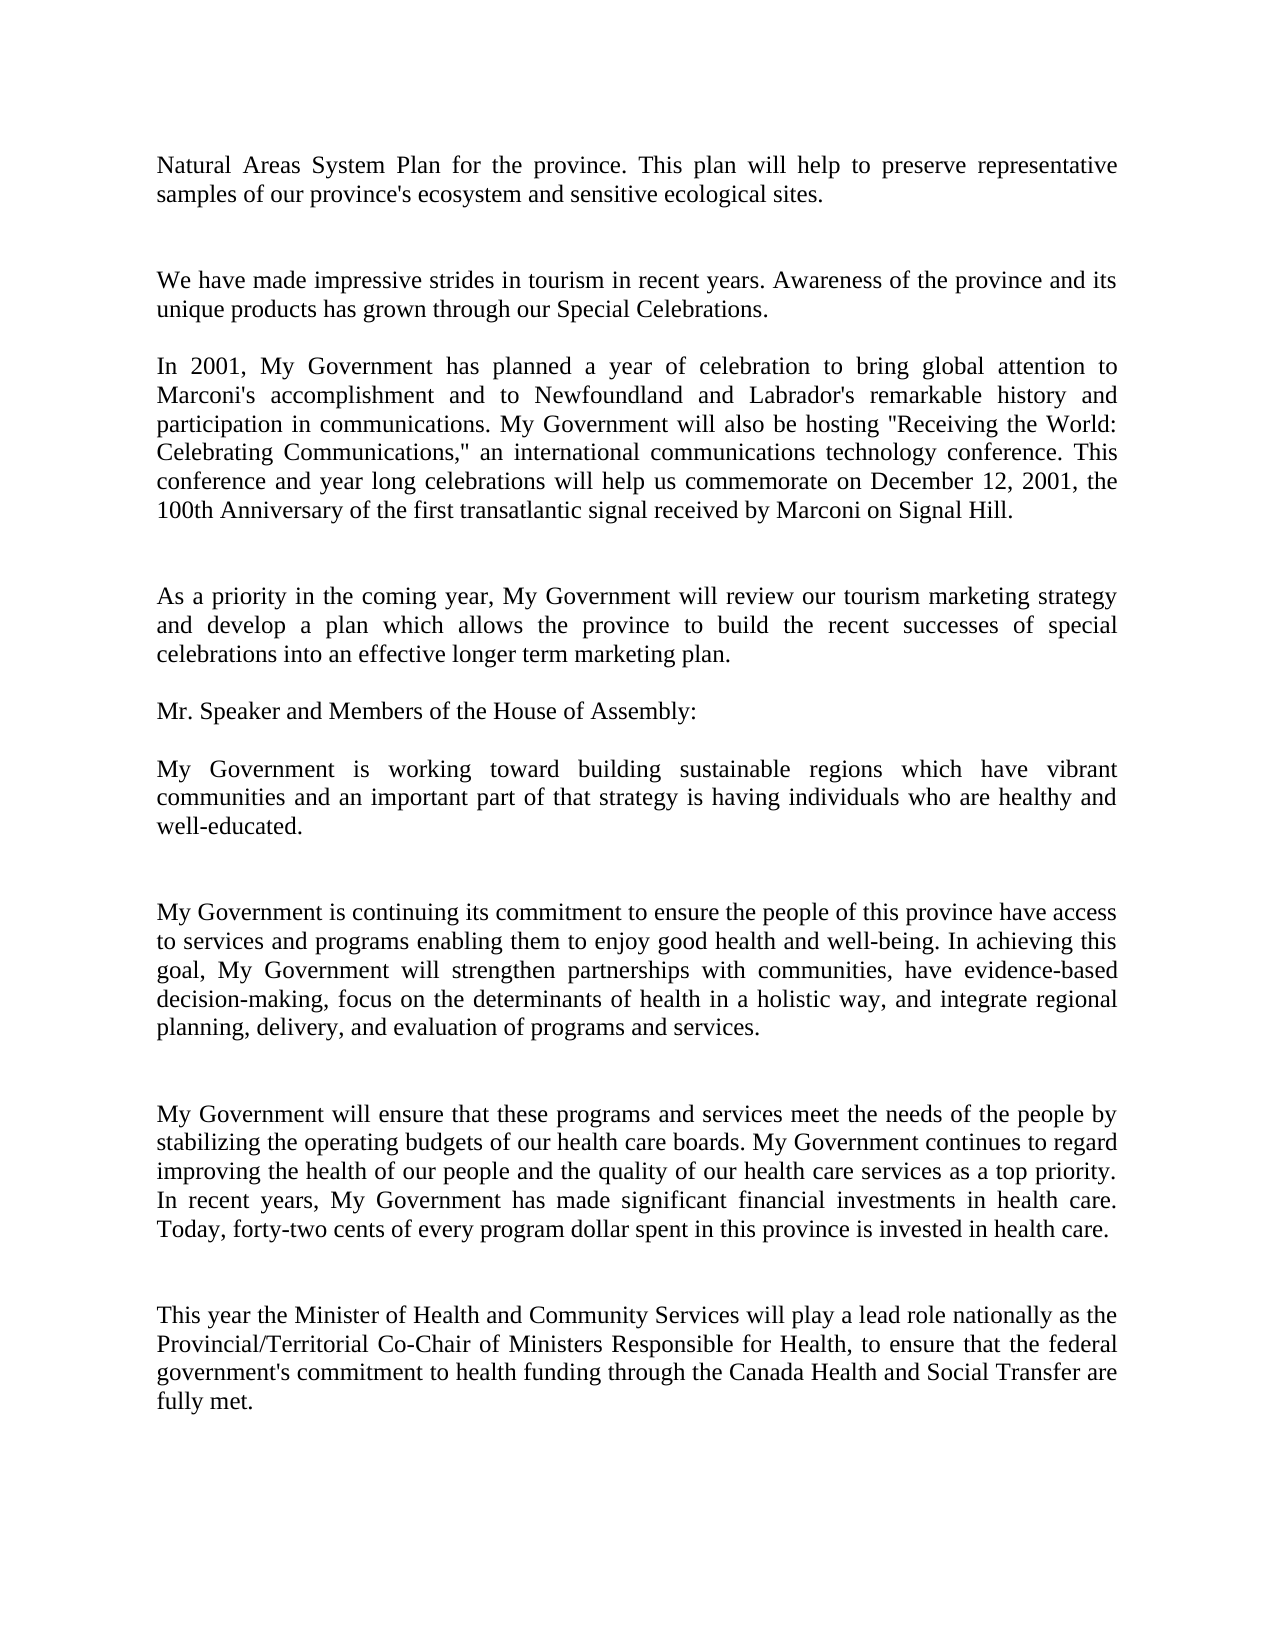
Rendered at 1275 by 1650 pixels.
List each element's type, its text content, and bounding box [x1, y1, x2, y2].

text This year the Minister of Health and Community Services will play a lead role nationally as the Provincial/Territorial Co-Chair of Ministers Responsible for Health, to ensure that the federal government's commitment to health funding through the Canada Health and Social Transfer are fully met. [156, 1300, 1118, 1415]
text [156, 150, 1118, 207]
text We have made impressive strides in tourism in recent years. Awareness of the province and its unique products has grown through our Special Celebrations. [156, 265, 1118, 322]
text My Government is continuing its commitment to ensure the people of this province have access to services and programs enabling them to enjoy good health and well-being. In achieving this goal, My Government will strengthen partnerships with communities, have evidence-based decision-making, focus on the determinants of health in a holistic way, and integrate regional planning, delivery, and evaluation of programs and services. [156, 897, 1118, 1041]
text In 2001, My Government has planned a year of celebration to bring global attention to Marconi's accomplishment and to Newfoundland and Labrador's remarkable history and participation in communications. My Government will also be hosting ''Receiving the World: Celebrating Communications,'' an international communications technology conference. This conference and year long celebrations will help us commemorate on December 12, 2001, the 100th Anniversary of the first transatlantic signal received by Marconi on Signal Hill. [156, 351, 1118, 524]
text As a priority in the coming year, My Government will review our tourism marketing strategy and develop a plan which allows the province to build the recent successes of special celebrations into an effective longer term marketing plan. [156, 581, 1118, 667]
text My Government is working toward building sustainable regions which have vibrant communities and an important part of that strategy is having individuals who are healthy and well-educated. [156, 754, 1118, 840]
text Mr. Speaker and Members of the House of Assembly: [156, 696, 1118, 725]
text My Government will ensure that these programs and services meet the needs of the people by stabilizing the operating budgets of our health care boards. My Government continues to regard improving the health of our people and the quality of our health care services as a top priority. In recent years, My Government has made significant financial investments in health care. Today, forty-two cents of every program dollar spent in this province is invested in health care. [156, 1099, 1118, 1242]
